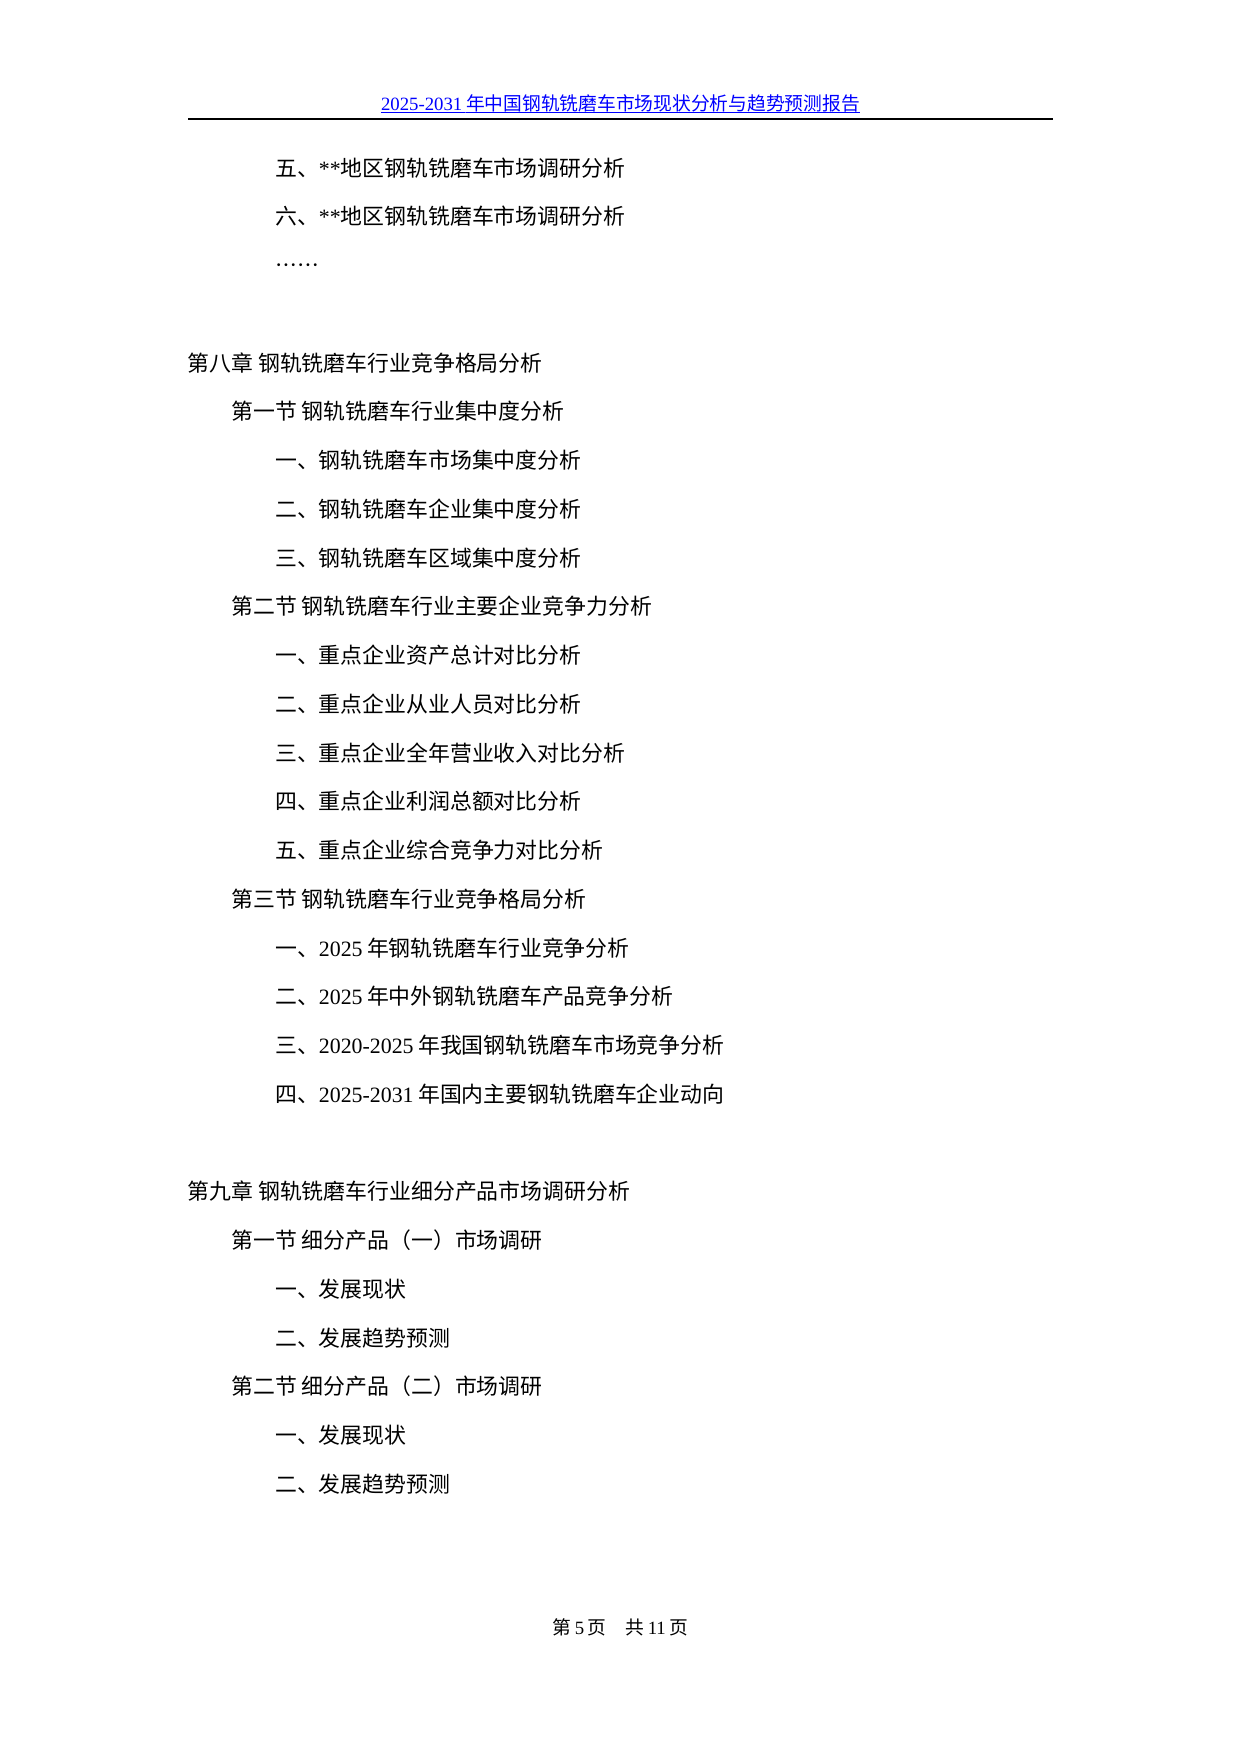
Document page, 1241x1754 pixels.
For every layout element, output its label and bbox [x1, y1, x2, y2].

text [187, 150, 1053, 1499]
